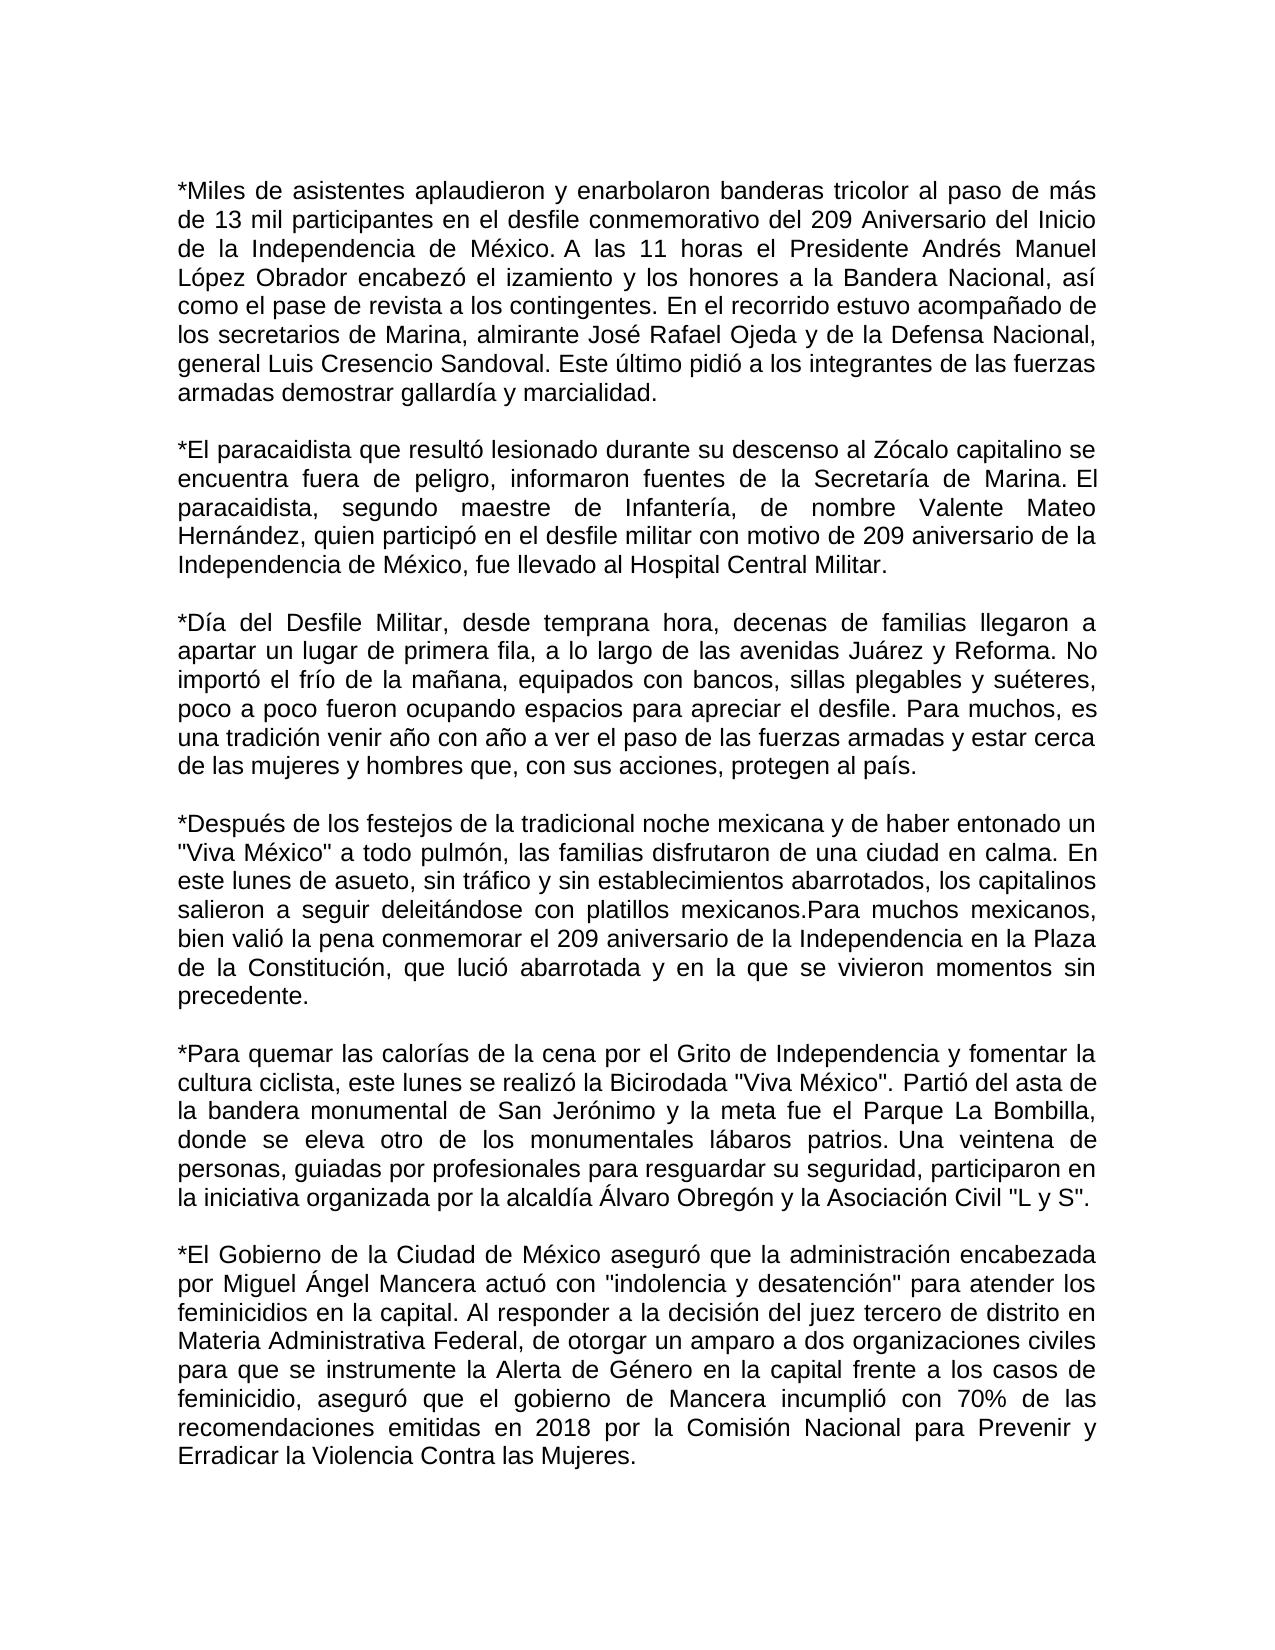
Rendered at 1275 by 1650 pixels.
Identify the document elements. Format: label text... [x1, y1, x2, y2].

text *Día del Desfile Militar, desde temprana hora, decenas de familias llegaron a apartar un lugar de primera fila, a lo largo de las avenidas Juárez y Reforma. No importó el frío de la mañana, equipados con bancos, sillas plegables y suéteres, poco a poco fueron ocupando espacios para apreciar el desfile. Para muchos, es una tradición venir año con año a ver el paso de las fuerzas armadas y estar cerca de las mujeres y hombres que, con sus acciones, protegen al país. [177, 608, 1098, 780]
text *Para quemar las calorías de la cena por el Grito de Independencia y fomentar la cultura ciclista, este lunes se realizó la Bicirodada "Viva México". Partió del asta de la bandera monumental de San Jerónimo y la meta fue el Parque La Bombilla, donde se eleva otro de los monumentales lábaros patrios. Una veintena de personas, guiadas por profesionales para resguardar su seguridad, participaron en la iniciativa organizada por la alcaldía Álvaro Obregón y la Asociación Civil "L y S". [177, 1039, 1098, 1211]
text *El Gobierno de la Ciudad de México aseguró que la administración encabezada por Miguel Ángel Mancera actuó con "indolencia y desatención" para atender los feminicidios en la capital. Al responder a la decisión del juez tercero de distrito en Materia Administrativa Federal, de otorgar un amparo a dos organizaciones civiles para que se instrumente la Alerta de Género en la capital frente a los casos de feminicidio, aseguró que el gobierno de Mancera incumplió con 70% de las recomendaciones emitidas en 2018 por la Comisión Nacional para Prevenir y Erradicar la Violencia Contra las Mujeres. [177, 1240, 1098, 1470]
text *Miles de asistentes aplaudieron y enarbolaron banderas tricolor al paso de más de 13 mil participantes en el desfile conmemorativo del 209 Aniversario del Inicio de la Independencia de México. A las 11 horas el Presidente Andrés Manuel López Obrador encabezó el izamiento y los honores a la Bandera Nacional, así como el pase de revista a los contingentes. En el recorrido estuvo acompañado de los secretarios de Marina, almirante José Rafael Ojeda y de la Defensa Nacional, general Luis Cresencio Sandoval. Este último pidió a los integrantes de las fuerzas armadas demostrar gallardía y marcialidad. [177, 176, 1098, 406]
text *El paracaidista que resultó lesionado durante su descenso al Zócalo capitalino se encuentra fuera de peligro, informaron fuentes de la Secretaría de Marina. El paracaidista, segundo maestre de Infantería, de nombre Valente Mateo Hernández, quien participó en el desfile militar con motivo de 209 aniversario de la Independencia de México, fue llevado al Hospital Central Militar. [177, 435, 1098, 579]
text *Después de los festejos de la tradicional noche mexicana y de haber entonado un "Viva México" a todo pulmón, las familias disfrutaron de una ciudad en calma. En este lunes de asueto, sin tráfico y sin establecimientos abarrotados, los capitalinos salieron a seguir deleitándose con platillos mexicanos.Para muchos mexicanos, bien valió la pena conmemorar el 209 aniversario de la Independencia en la Plaza de la Constitución, que lució abarrotada y en la que se vivieron momentos sin precedente. [177, 809, 1098, 1010]
